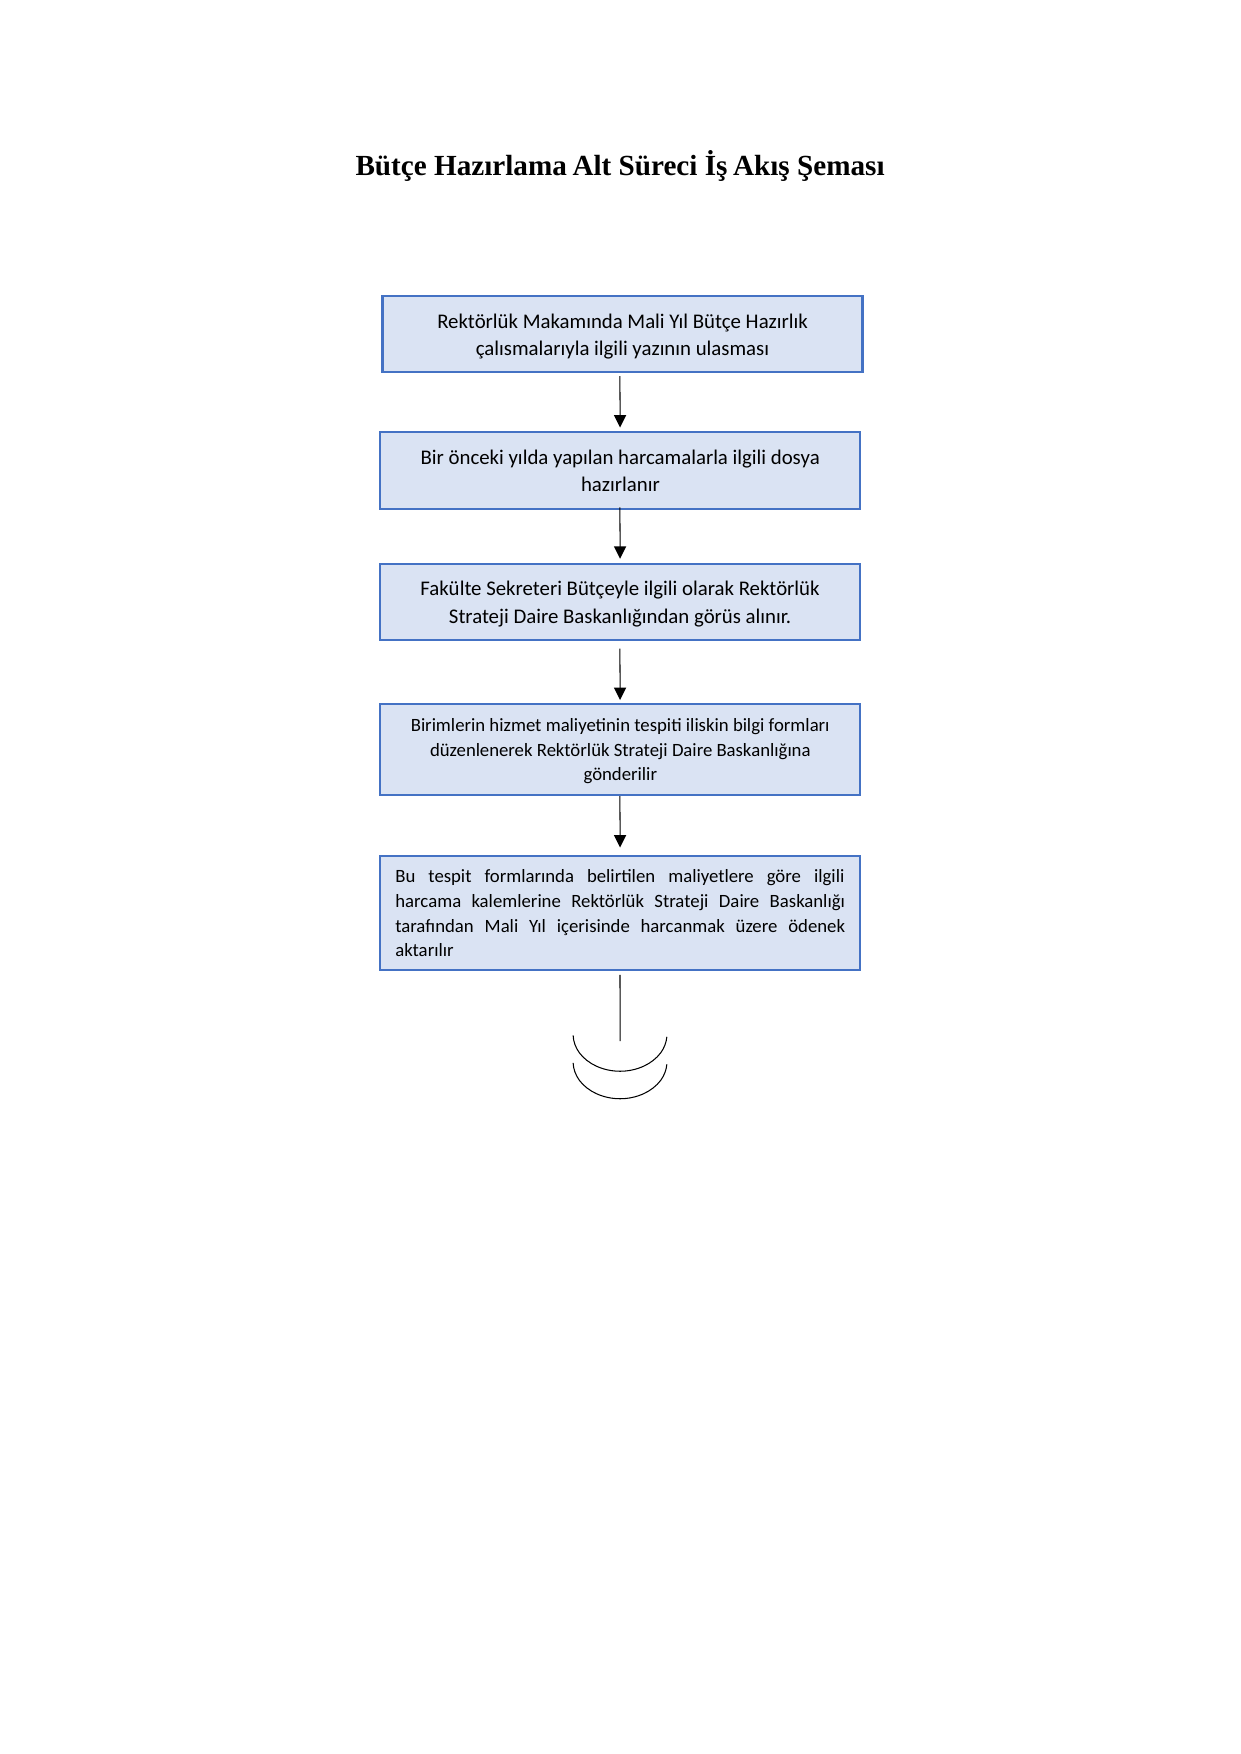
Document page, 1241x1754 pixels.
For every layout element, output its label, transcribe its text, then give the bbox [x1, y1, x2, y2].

text Bütçe Hazırlama Alt Süreci İş Akış Şeması [148, 148, 1093, 181]
